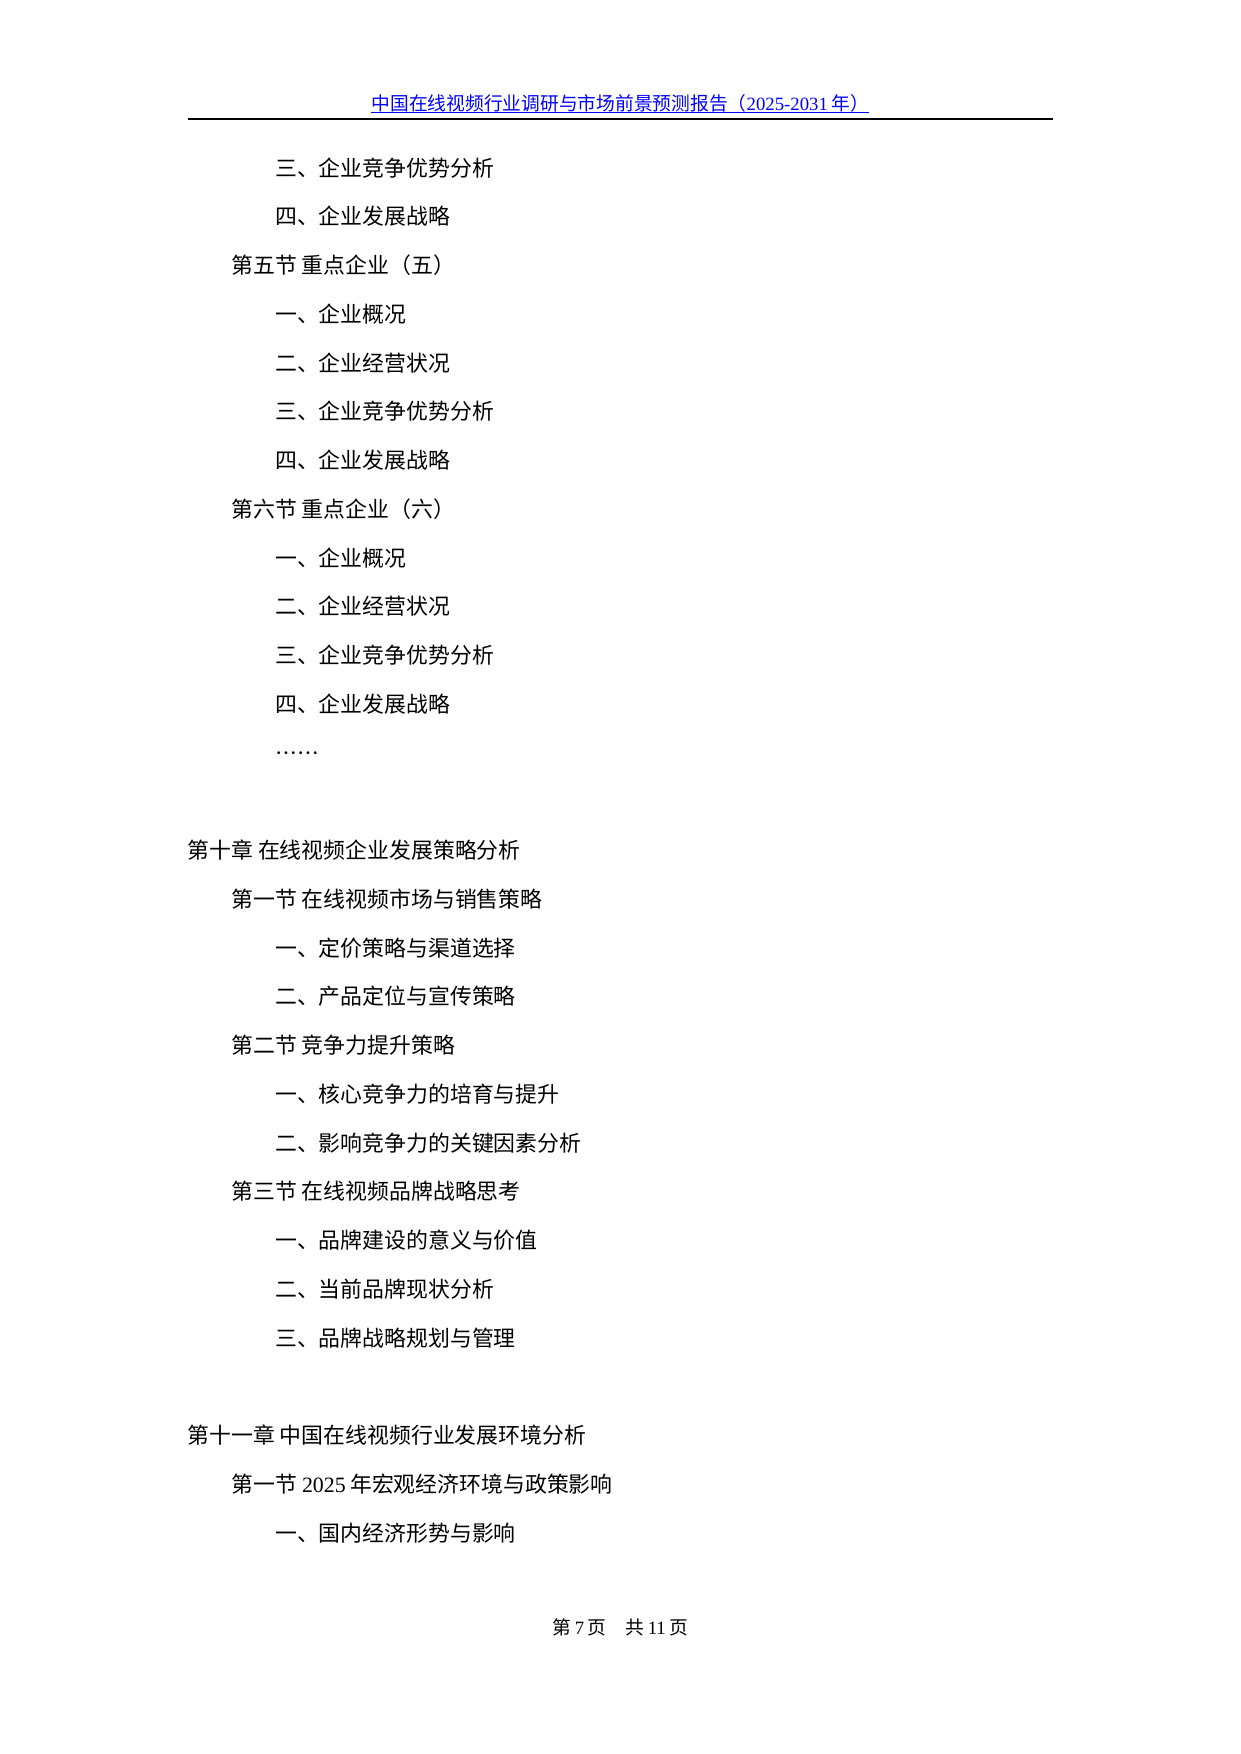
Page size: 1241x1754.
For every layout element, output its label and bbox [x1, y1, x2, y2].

text [187, 150, 1053, 1548]
